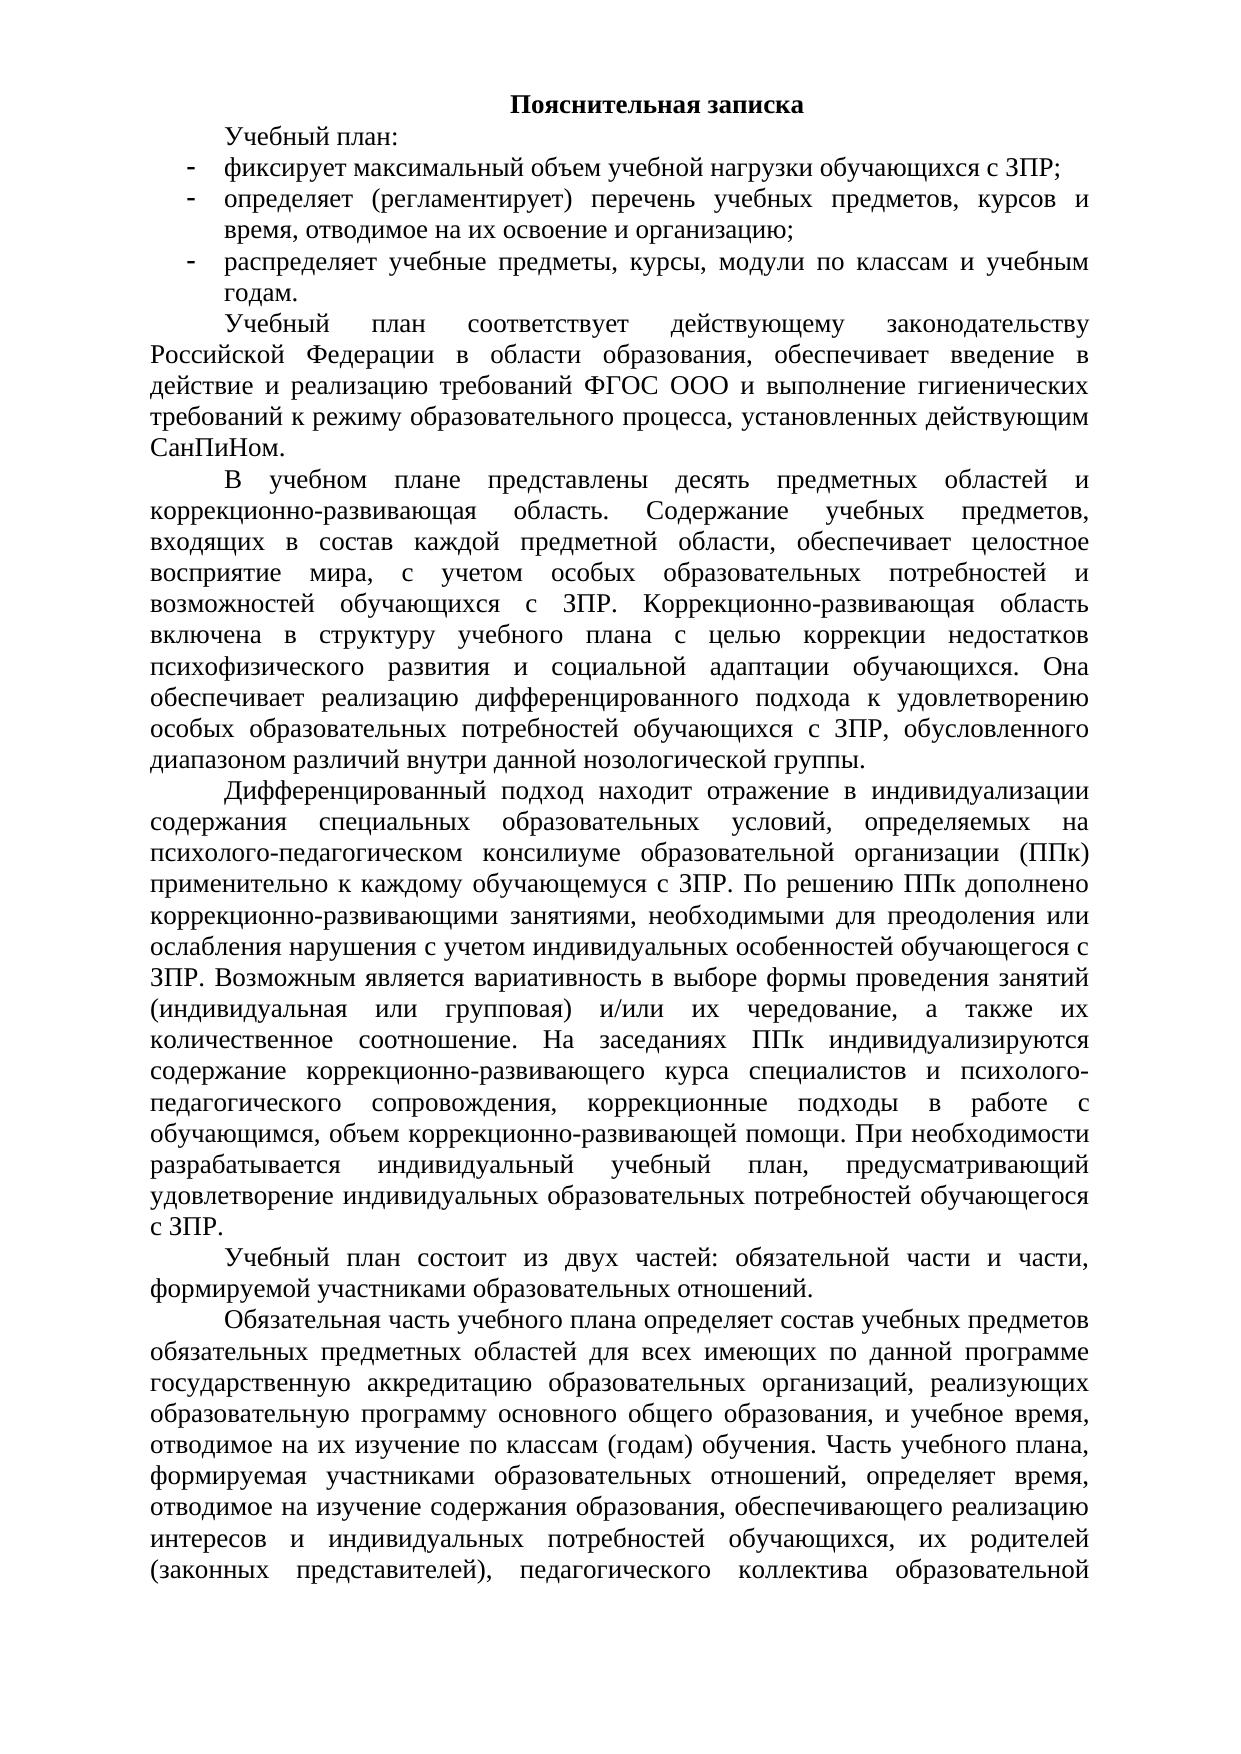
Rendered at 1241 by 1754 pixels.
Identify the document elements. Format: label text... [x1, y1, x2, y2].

list распределяет учебные предметы, курсы, модули по классам и учебным годам. [186, 244, 1090, 307]
list определяет (регламентирует) перечень учебных предметов, курсов и время, отводимое на их освоение и организацию; [186, 182, 1090, 244]
text Пояснительная записка [150, 89, 1090, 120]
text В учебном плане представлены десять предметных областей и коррекционно-развивающая область. Содержание учебных предметов, входящих в состав каждой предметной области, обеспечивает целостное восприятие мира, с учетом особых образовательных потребностей и возможностей обучающихся с ЗПР. Коррекционно-развивающая область включена в структуру учебного плана с целью коррекции недостатков психофизического развития и социальной адаптации обучающихся. Она обеспечивает реализацию дифференцированного подхода к удовлетворению особых образовательных потребностей обучающихся с ЗПР, обусловленного диапазоном различий внутри данной нозологической группы. [150, 463, 1090, 774]
list фиксирует максимальный объем учебной нагрузки обучающихся с ЗПР; [186, 151, 1090, 182]
text Учебный план состоит из двух частей: обязательной части и части, формируемой участниками образовательных отношений. [150, 1241, 1090, 1304]
text Учебный план соответствует действующему законодательству Российской Федерации в области образования, обеспечивает введение в действие и реализацию требований ФГОС ООО и выполнение гигиенических требований к режиму образовательного процесса, установленных действующим СанПиНом. [150, 307, 1090, 463]
text Учебный план: [150, 120, 1090, 151]
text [150, 1304, 1090, 1584]
text Дифференцированный подход находит отражение в индивидуализации содержания специальных образовательных условий, определяемых на психолого-педагогическом консилиуме образовательной организации (ППк) применительно к каждому обучающемуся с ЗПР. По решению ППк дополнено коррекционно-развивающими занятиями, необходимыми для преодоления или ослабления нарушения с учетом индивидуальных особенностей обучающегося с ЗПР. Возможным является вариативность в выборе формы проведения занятий (индивидуальная или групповая) и/или их чередование, а также их количественное соотношение. На заседаниях ППк индивидуализируются содержание коррекционно-развивающего курса специалистов и психолого-педагогического сопровождения, коррекционные подходы в работе с обучающимся, объем коррекционно-развивающей помощи. При необходимости разрабатывается индивидуальный учебный план, предусматривающий удовлетворение индивидуальных образовательных потребностей обучающегося с ЗПР. [150, 774, 1090, 1241]
